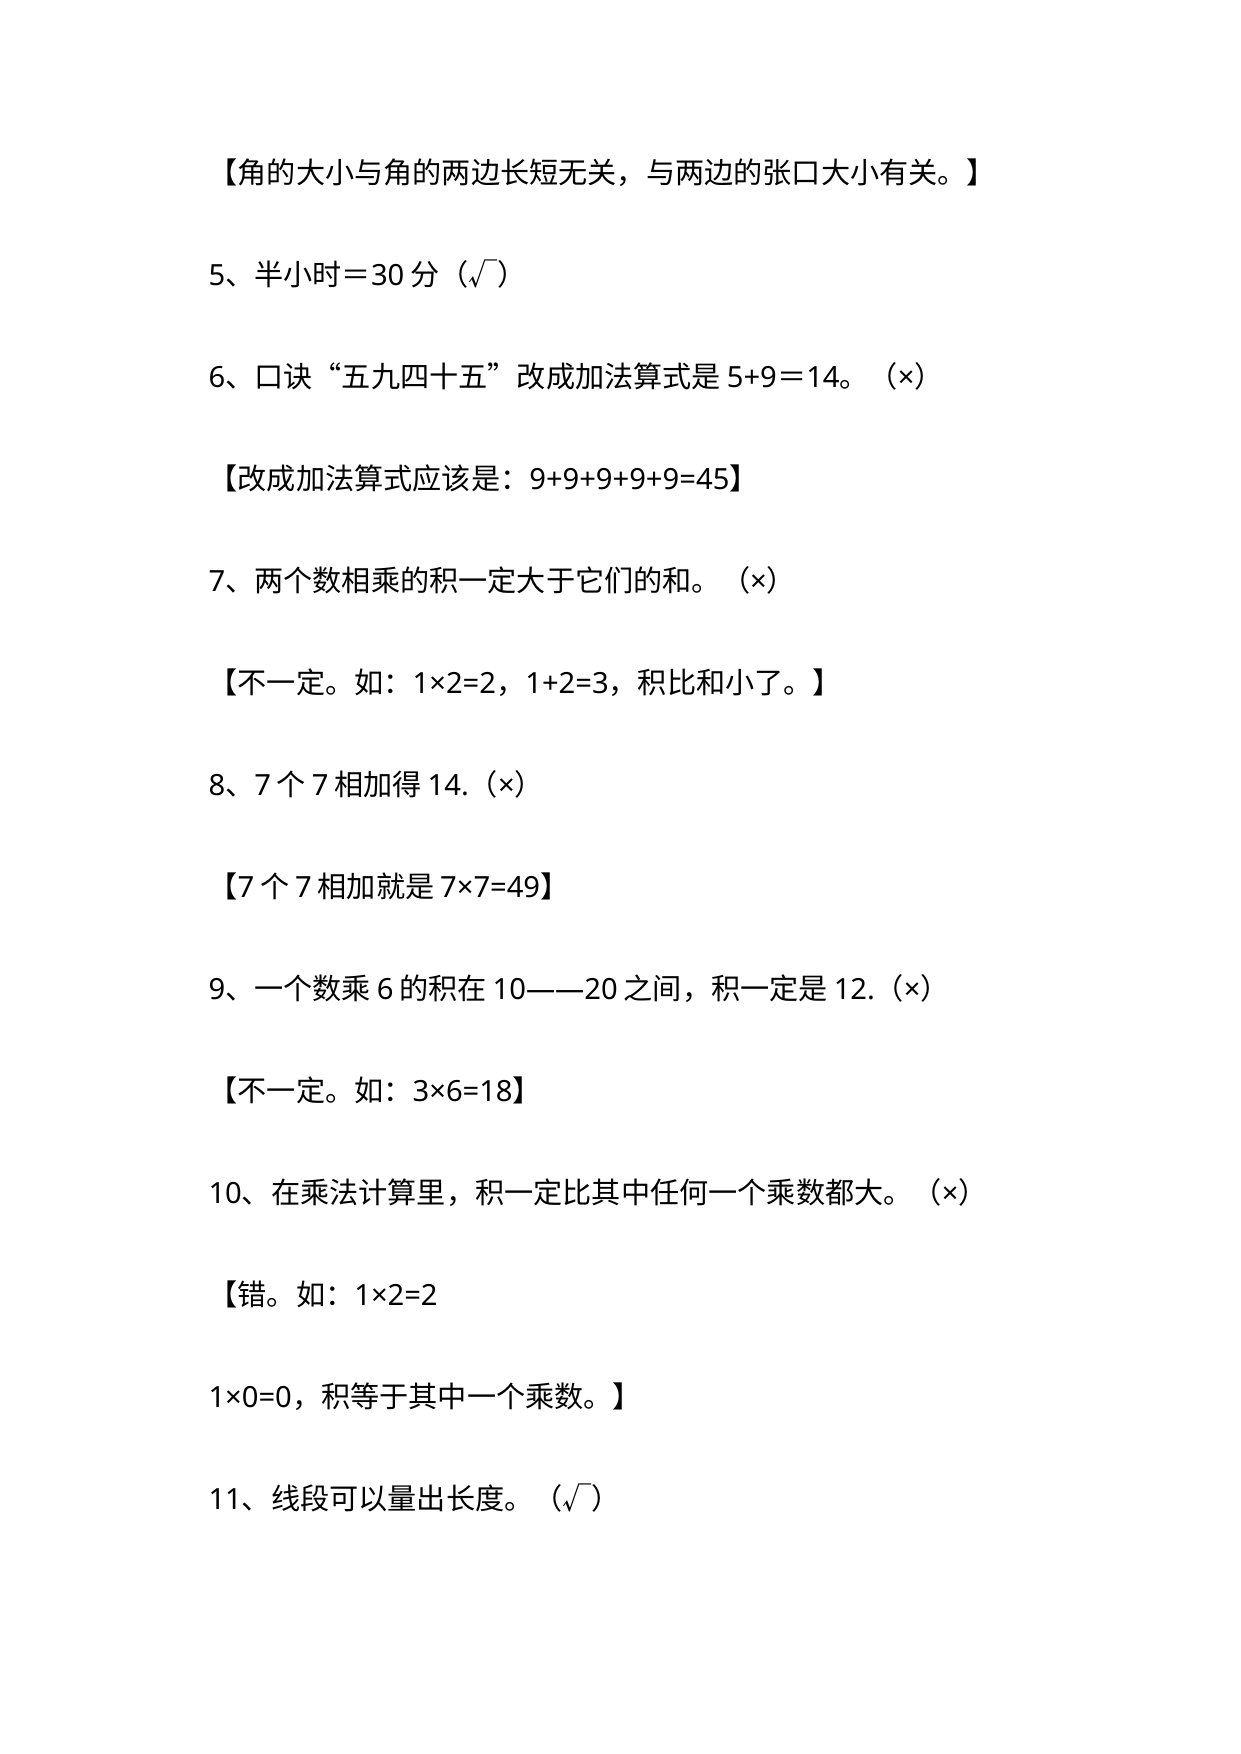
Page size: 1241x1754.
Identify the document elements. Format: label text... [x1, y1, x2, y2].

text 10、在乘法计算里，积一定比其中任何一个乘数都大。（×） [150, 1169, 1090, 1212]
text 6、口诀“五九四十五”改成加法算式是5+9＝14。（×） [150, 354, 1090, 396]
text 【角的大小与角的两边长短无关，与两边的张口大小有关。】 [150, 150, 1090, 192]
text 【不一定。如：3×6=18】 [150, 1068, 1090, 1110]
text 8、7个7相加得14.（×） [150, 762, 1090, 804]
text 7、两个数相乘的积一定大于它们的和。（×） [150, 558, 1090, 600]
text 11、线段可以量出长度。（√） [150, 1476, 1090, 1518]
text 【7个7相加就是7×7=49】 [150, 864, 1090, 906]
text 【错。如：1×2=2 [150, 1272, 1090, 1314]
text 1×0=0，积等于其中一个乘数。】 [150, 1373, 1090, 1416]
text 5、半小时＝30分（√） [150, 252, 1090, 294]
text 【不一定。如：1×2=2，1+2=3，积比和小了。】 [150, 660, 1090, 702]
text 9、一个数乘6的积在10——20之间，积一定是12.（×） [150, 966, 1090, 1008]
text 【改成加法算式应该是：9+9+9+9+9=45】 [150, 456, 1090, 498]
